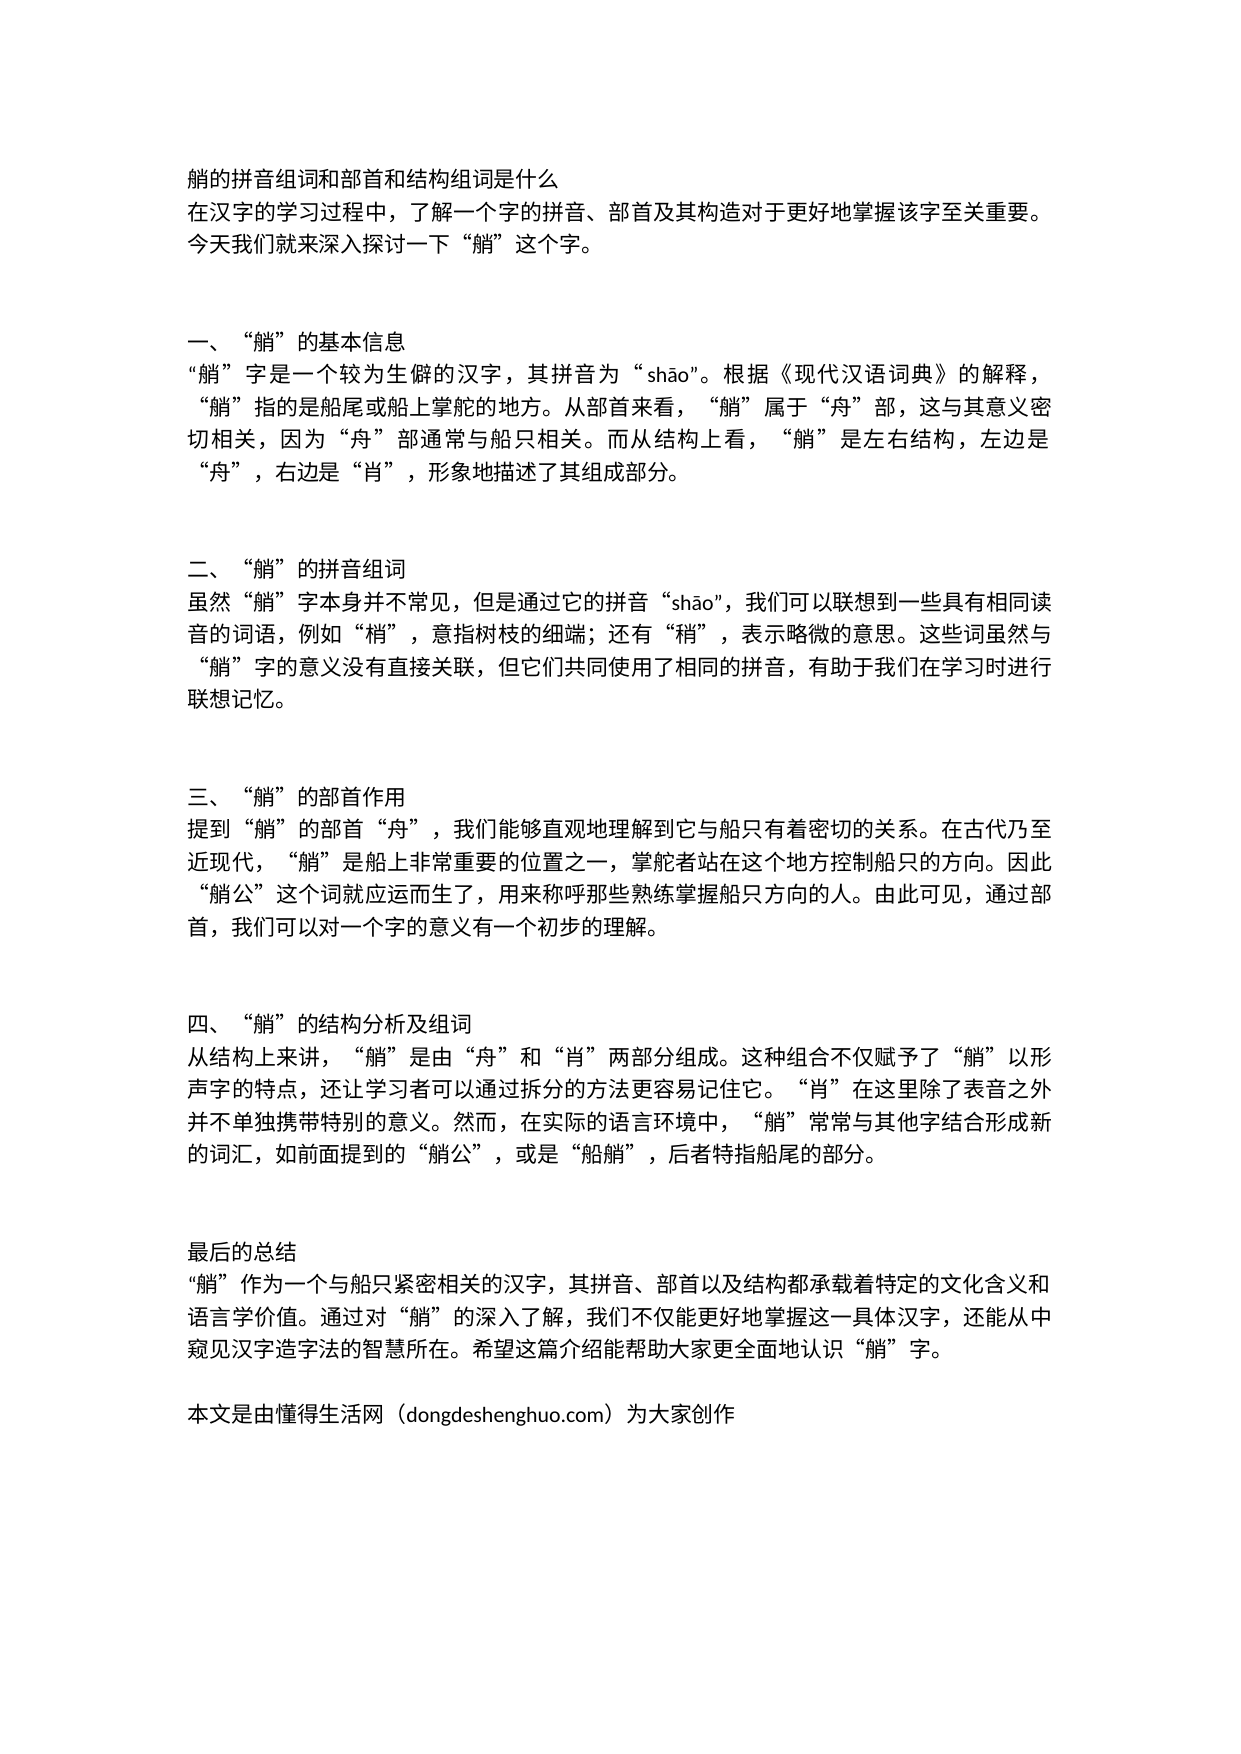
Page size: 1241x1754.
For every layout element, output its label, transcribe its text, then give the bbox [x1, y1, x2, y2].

text 从结构上来讲，“艄”是由“舟”和“肖”两部分组成。这种组合不仅赋予了“艄”以形声字的特点，还让学习者可以通过拆分的方法更容易记住它。“肖”在这里除了表音之外，并不单独携带特别的意义。然而，在实际的语言环境中，“艄”常常与其他字结合形成新的词汇，如前面提到的“艄公”，或是“船艄”，后者特指船尾的部分。 [187, 1039, 1053, 1169]
text 虽然“艄”字本身并不常见，但是通过它的拼音“shāo”，我们可以联想到一些具有相同读音的词语，例如“梢”，意指树枝的细端；还有“稍”，表示略微的意思。这些词虽然与“艄”字的意义没有直接关联，但它们共同使用了相同的拼音，有助于我们在学习时进行联想记忆。 [187, 584, 1053, 714]
text 一、“艄”的基本信息 [187, 324, 1053, 357]
text 三、“艄”的部首作用 [187, 779, 1053, 812]
text 本文是由懂得生活网（dongdeshenghuo.com）为大家创作 [187, 1397, 1053, 1429]
text 最后的总结 [187, 1234, 1053, 1267]
text 提到“艄”的部首“舟”，我们能够直观地理解到它与船只有着密切的关系。在古代乃至近现代，“艄”是船上非常重要的位置之一，掌舵者站在这个地方控制船只的方向。因此，“艄公”这个词就应运而生了，用来称呼那些熟练掌握船只方向的人。由此可见，通过部首，我们可以对一个字的意义有一个初步的理解。 [187, 812, 1053, 942]
text 在汉字的学习过程中，了解一个字的拼音、部首及其构造对于更好地掌握该字至关重要。今天我们就来深入探讨一下“艄”这个字。 [187, 194, 1053, 259]
text “艄”作为一个与船只紧密相关的汉字，其拼音、部首以及结构都承载着特定的文化含义和语言学价值。通过对“艄”的深入了解，我们不仅能更好地掌握这一具体汉字，还能从中窥见汉字造字法的智慧所在。希望这篇介绍能帮助大家更全面地认识“艄”字。 [187, 1267, 1053, 1364]
text 艄的拼音组词和部首和结构组词是什么 [187, 162, 1053, 194]
text “艄”字是一个较为生僻的汉字，其拼音为“shāo”。根据《现代汉语词典》的解释，“艄”指的是船尾或船上掌舵的地方。从部首来看，“艄”属于“舟”部，这与其意义密切相关，因为“舟”部通常与船只相关。而从结构上看，“艄”是左右结构，左边是“舟”，右边是“肖”，形象地描述了其组成部分。 [187, 357, 1053, 487]
text 二、“艄”的拼音组词 [187, 552, 1053, 584]
text 四、“艄”的结构分析及组词 [187, 1007, 1053, 1039]
